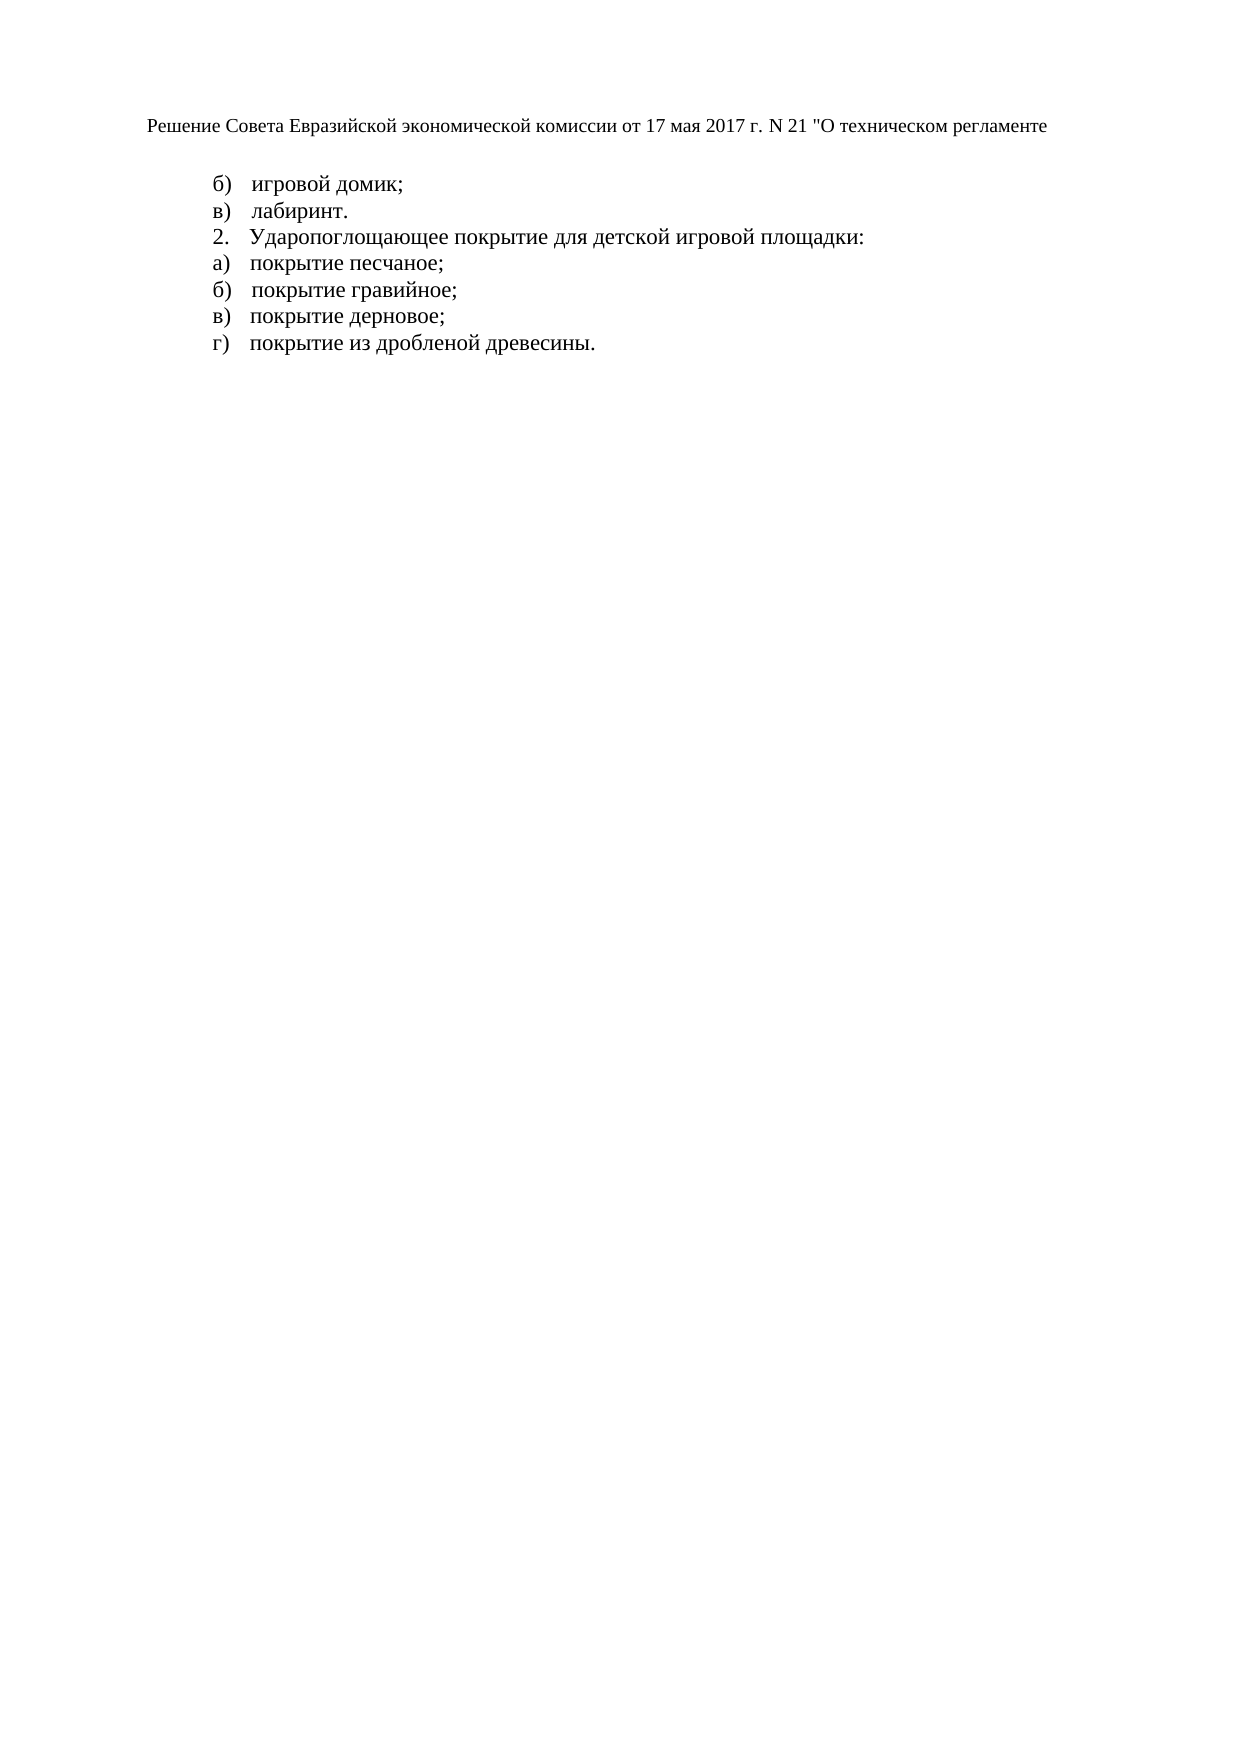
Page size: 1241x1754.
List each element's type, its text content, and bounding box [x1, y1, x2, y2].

list игровой домик; [142, 170, 1170, 197]
list покрытие дерновое; [142, 302, 1170, 328]
list лабиринт. [142, 197, 1170, 223]
list Ударопоглощающее покрытие для детской игровой площадки: [142, 223, 1170, 249]
list покрытие песчаное; [142, 249, 1170, 276]
list покрытие из дробленой древесины. [142, 328, 1170, 355]
text Решение Совета Евразийской экономической комиссии от 17 мая 2017 г. N 21 "О техническом регламенте [147, 114, 1048, 137]
list покрытие гравийное; [142, 276, 1170, 302]
